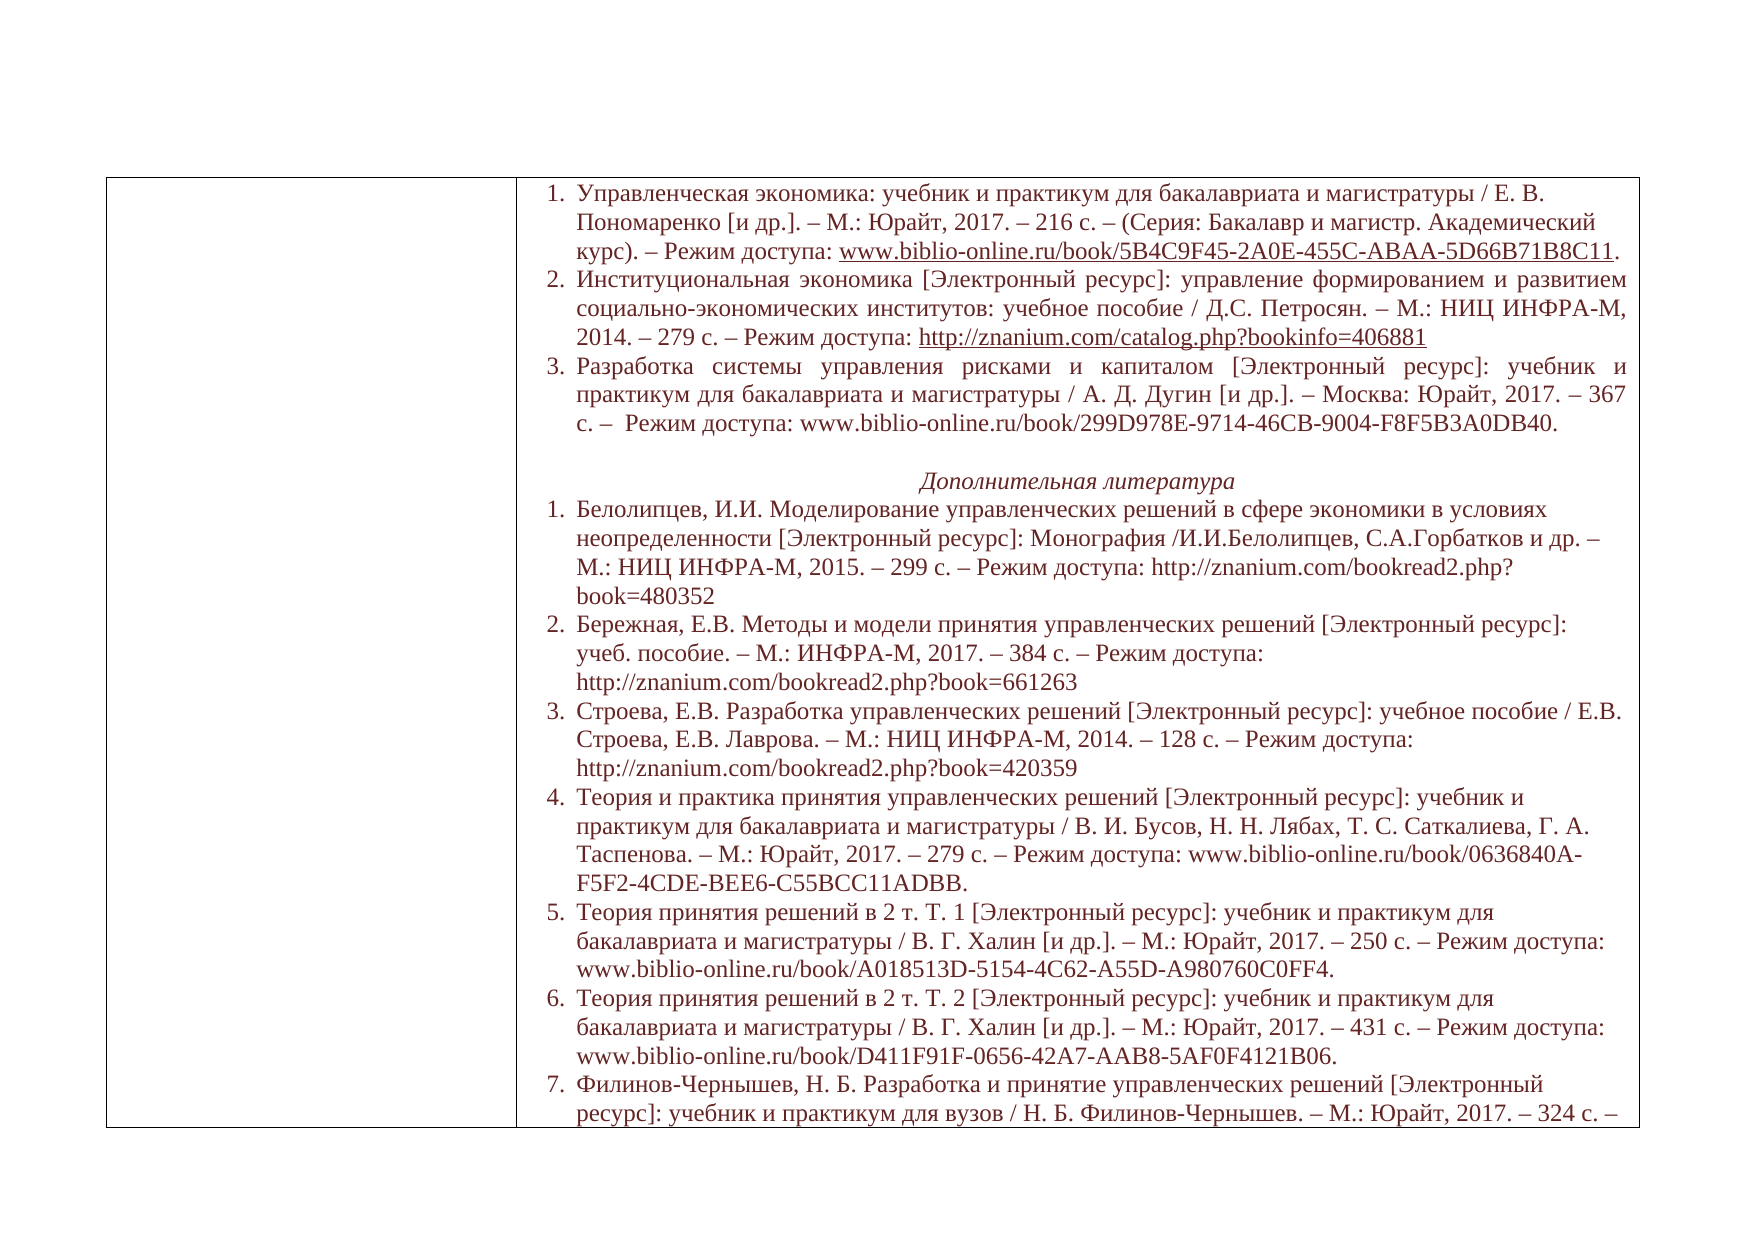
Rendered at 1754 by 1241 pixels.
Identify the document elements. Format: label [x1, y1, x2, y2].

table_cell [517, 178, 1639, 1127]
table_cell [107, 178, 516, 1127]
